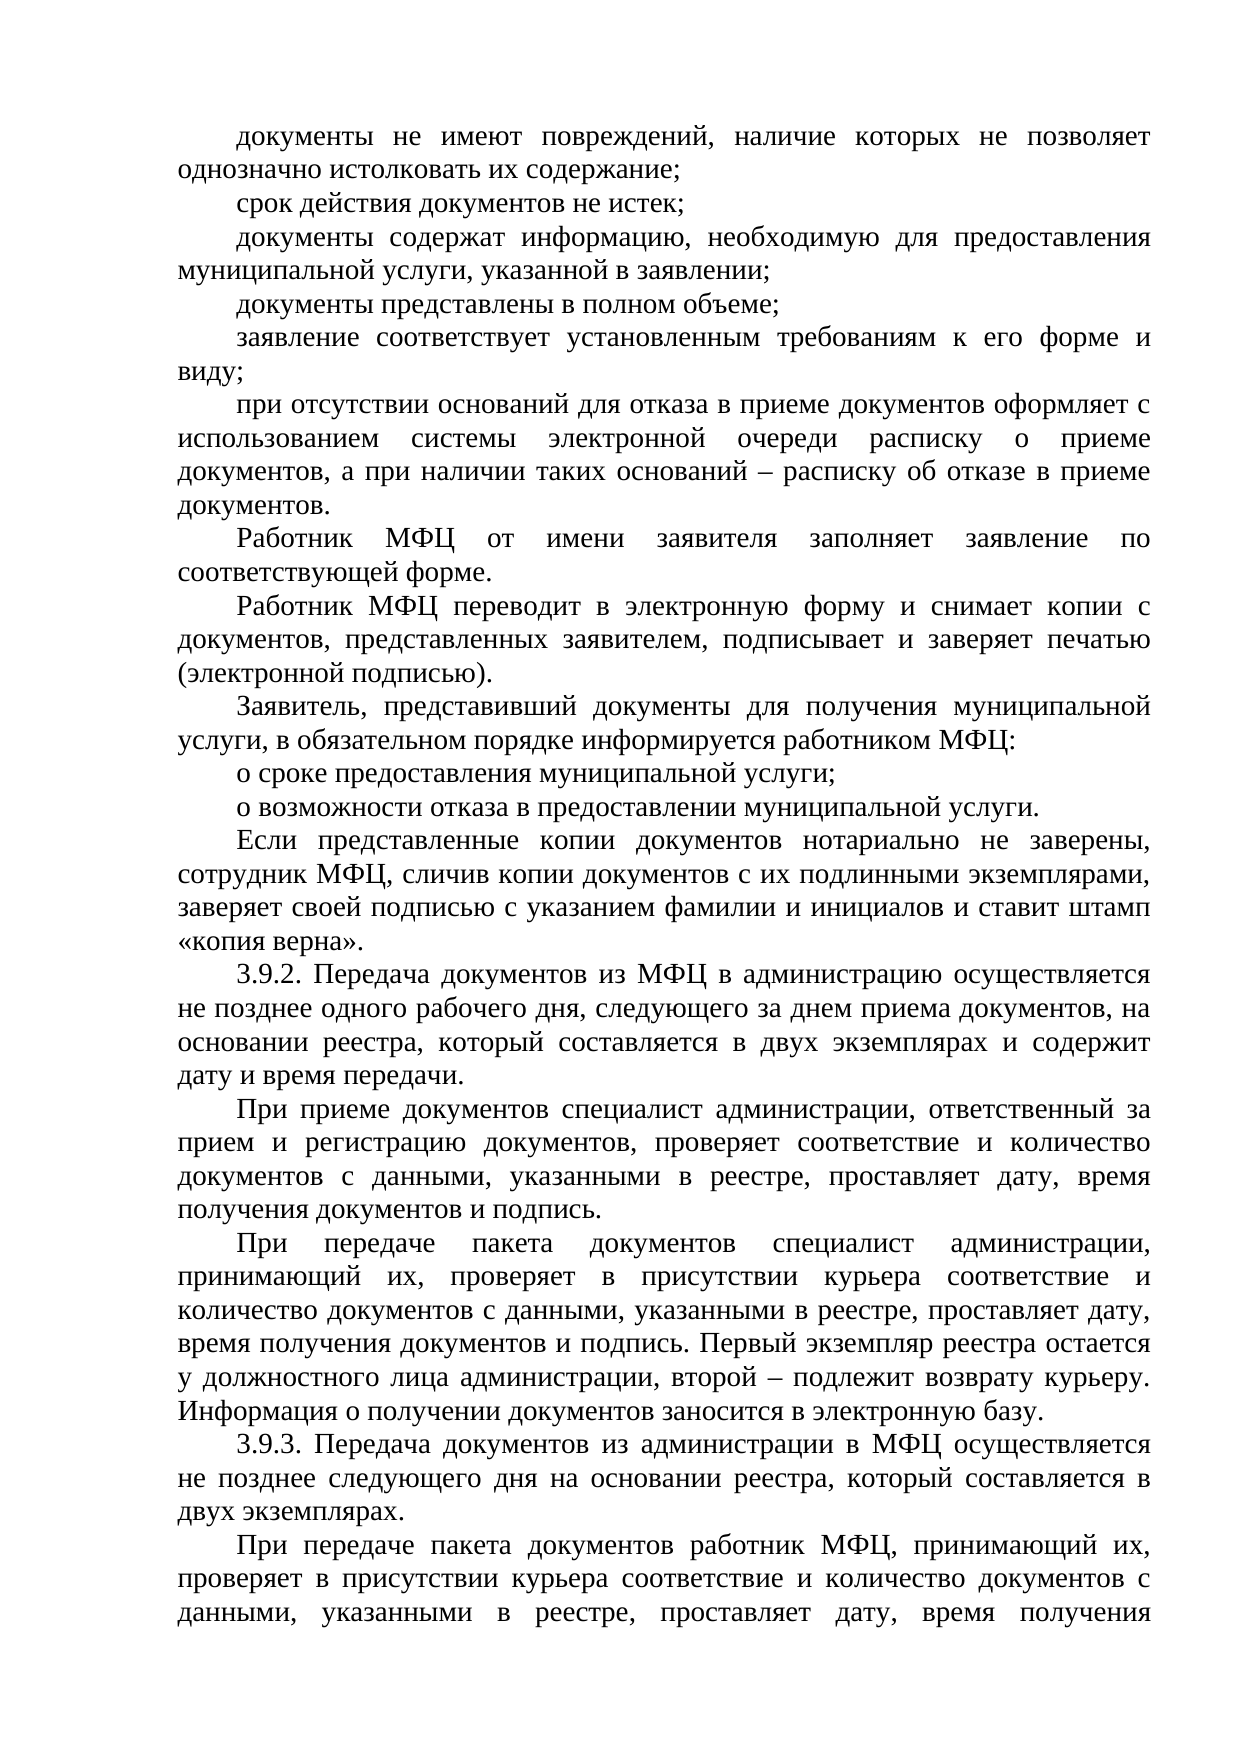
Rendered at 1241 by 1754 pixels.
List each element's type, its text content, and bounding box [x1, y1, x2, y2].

text Заявитель, представивший документы для получения муниципальной услуги, в обязательном порядке информируется работником МФЦ: [177, 688, 1152, 755]
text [177, 1527, 1152, 1627]
text документы представлены в полном объеме; [177, 286, 1152, 319]
text Если представленные копии документов нотариально не заверены, сотрудник МФЦ, сличив копии документов с их подлинными экземплярами, заверяет своей подписью с указанием фамилии и инициалов и ставит штамп «копия верна». [177, 822, 1152, 957]
text Работник МФЦ переводит в электронную форму и снимает копии с документов, представленных заявителем, подписывает и заверяет печатью (электронной подписью). [177, 588, 1152, 688]
text Работник МФЦ от имени заявителя заполняет заявление по соответствующей форме. [177, 521, 1152, 588]
text При передаче пакета документов специалист администрации, принимающий их, проверяет в присутствии курьера соответствие и количество документов с данными, указанными в реестре, проставляет дату, время получения документов и подпись. Первый экземпляр реестра остается у должностного лица администрации, второй – подлежит возврату курьеру. Информация о получении документов заносится в электронную базу. [177, 1225, 1152, 1426]
text при отсутствии оснований для отказа в приеме документов оформляет с использованием системы электронной очереди расписку о приеме документов, а при наличии таких оснований – расписку об отказе в приеме документов. [177, 386, 1152, 521]
text 3.9.3. Передача документов из администрации в МФЦ осуществляется не позднее следующего дня на основании реестра, который составляется в двух экземплярах. [177, 1426, 1152, 1527]
text При приеме документов специалист администрации, ответственный за прием и регистрацию документов, проверяет соответствие и количество документов с данными, указанными в реестре, проставляет дату, время получения документов и подпись. [177, 1091, 1152, 1225]
text срок действия документов не истек; [177, 185, 1152, 219]
text заявление соответствует установленным требованиям к его форме и виду; [177, 319, 1152, 386]
text документы не имеют повреждений, наличие которых не позволяет однозначно истолковать их содержание; [177, 118, 1152, 185]
text документы содержат информацию, необходимую для предоставления муниципальной услуги, указанной в заявлении; [177, 219, 1152, 286]
text 3.9.2. Передача документов из МФЦ в администрацию осуществляется не позднее одного рабочего дня, следующего за днем приема документов, на основании реестра, который составляется в двух экземплярах и содержит дату и время передачи. [177, 957, 1152, 1091]
text о сроке предоставления муниципальной услуги; [177, 755, 1152, 789]
text о возможности отказа в предоставлении муниципальной услуги. [177, 789, 1152, 822]
